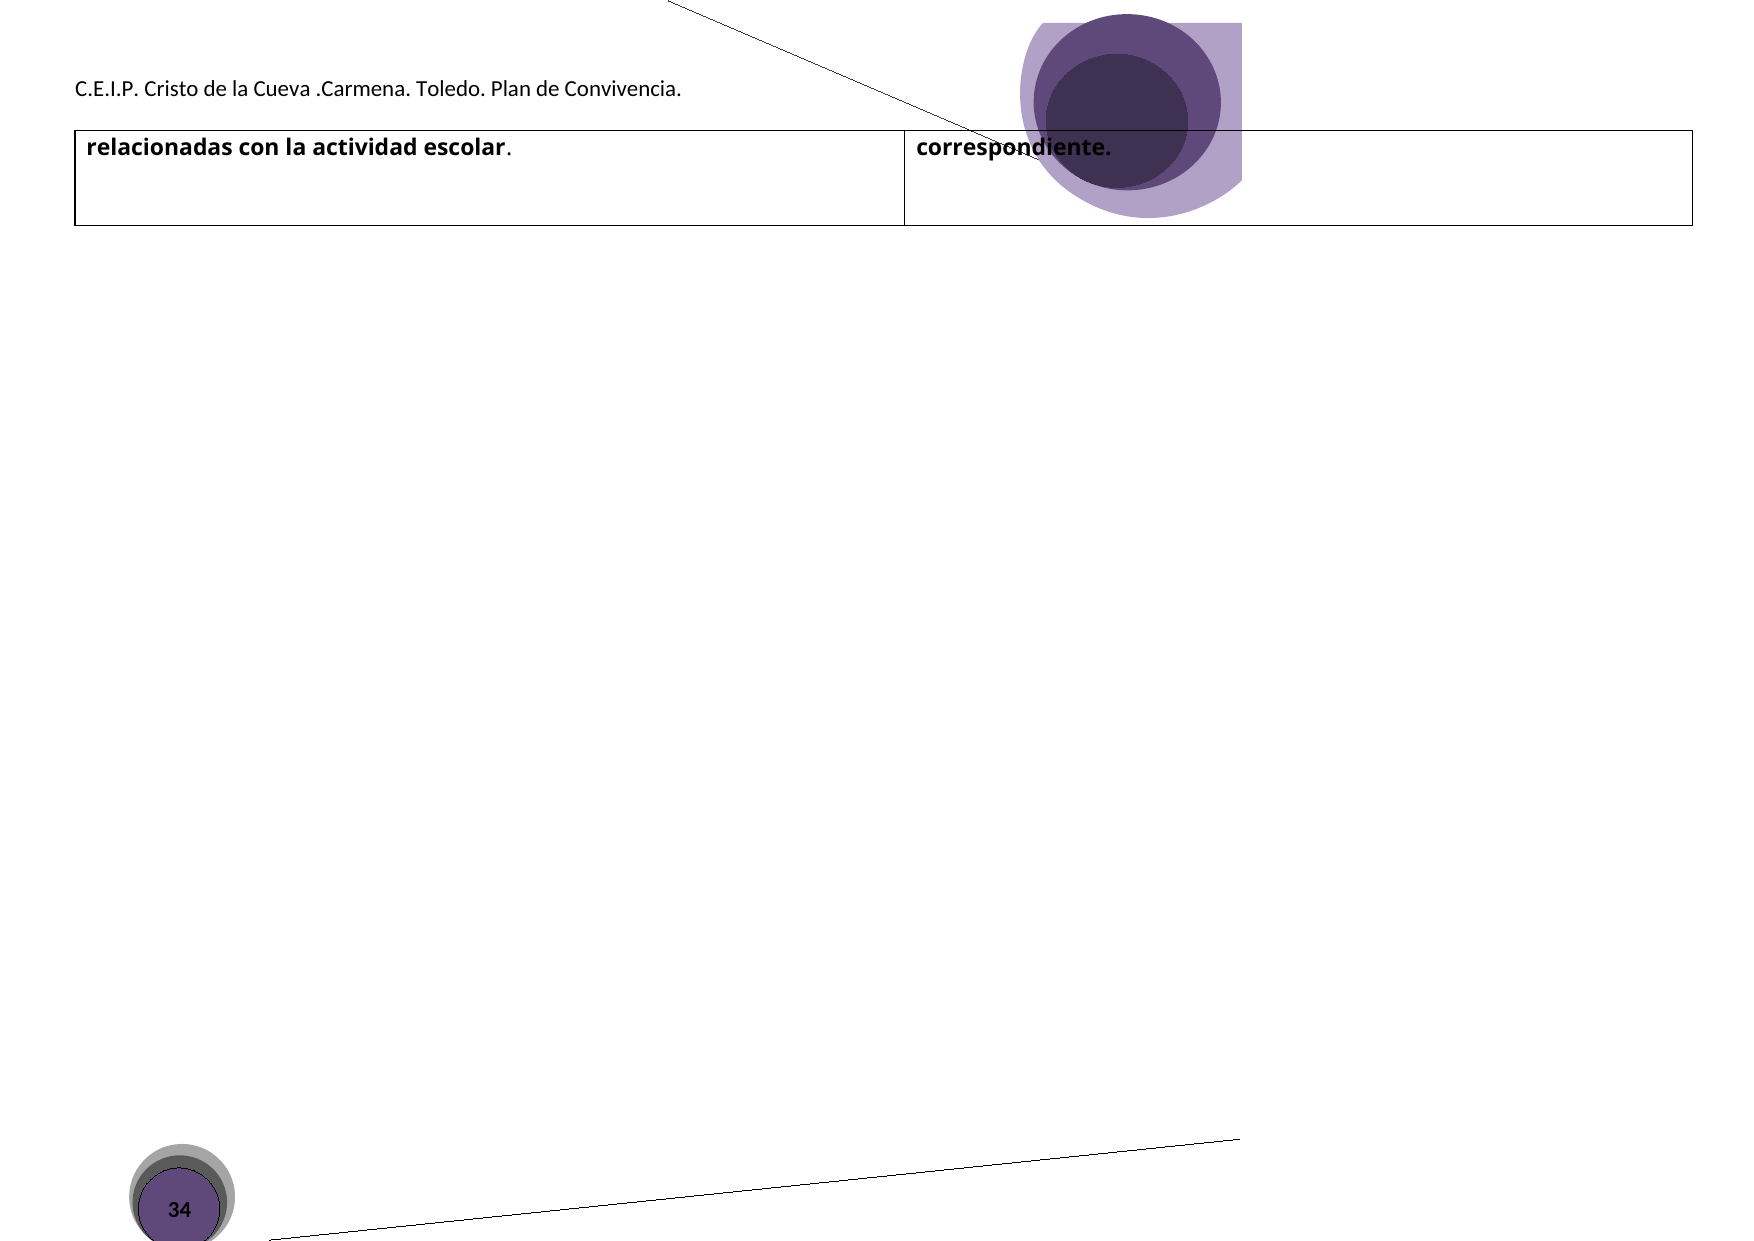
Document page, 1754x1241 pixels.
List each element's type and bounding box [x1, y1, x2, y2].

table_cell [905, 131, 1692, 225]
table_cell [76, 131, 904, 225]
